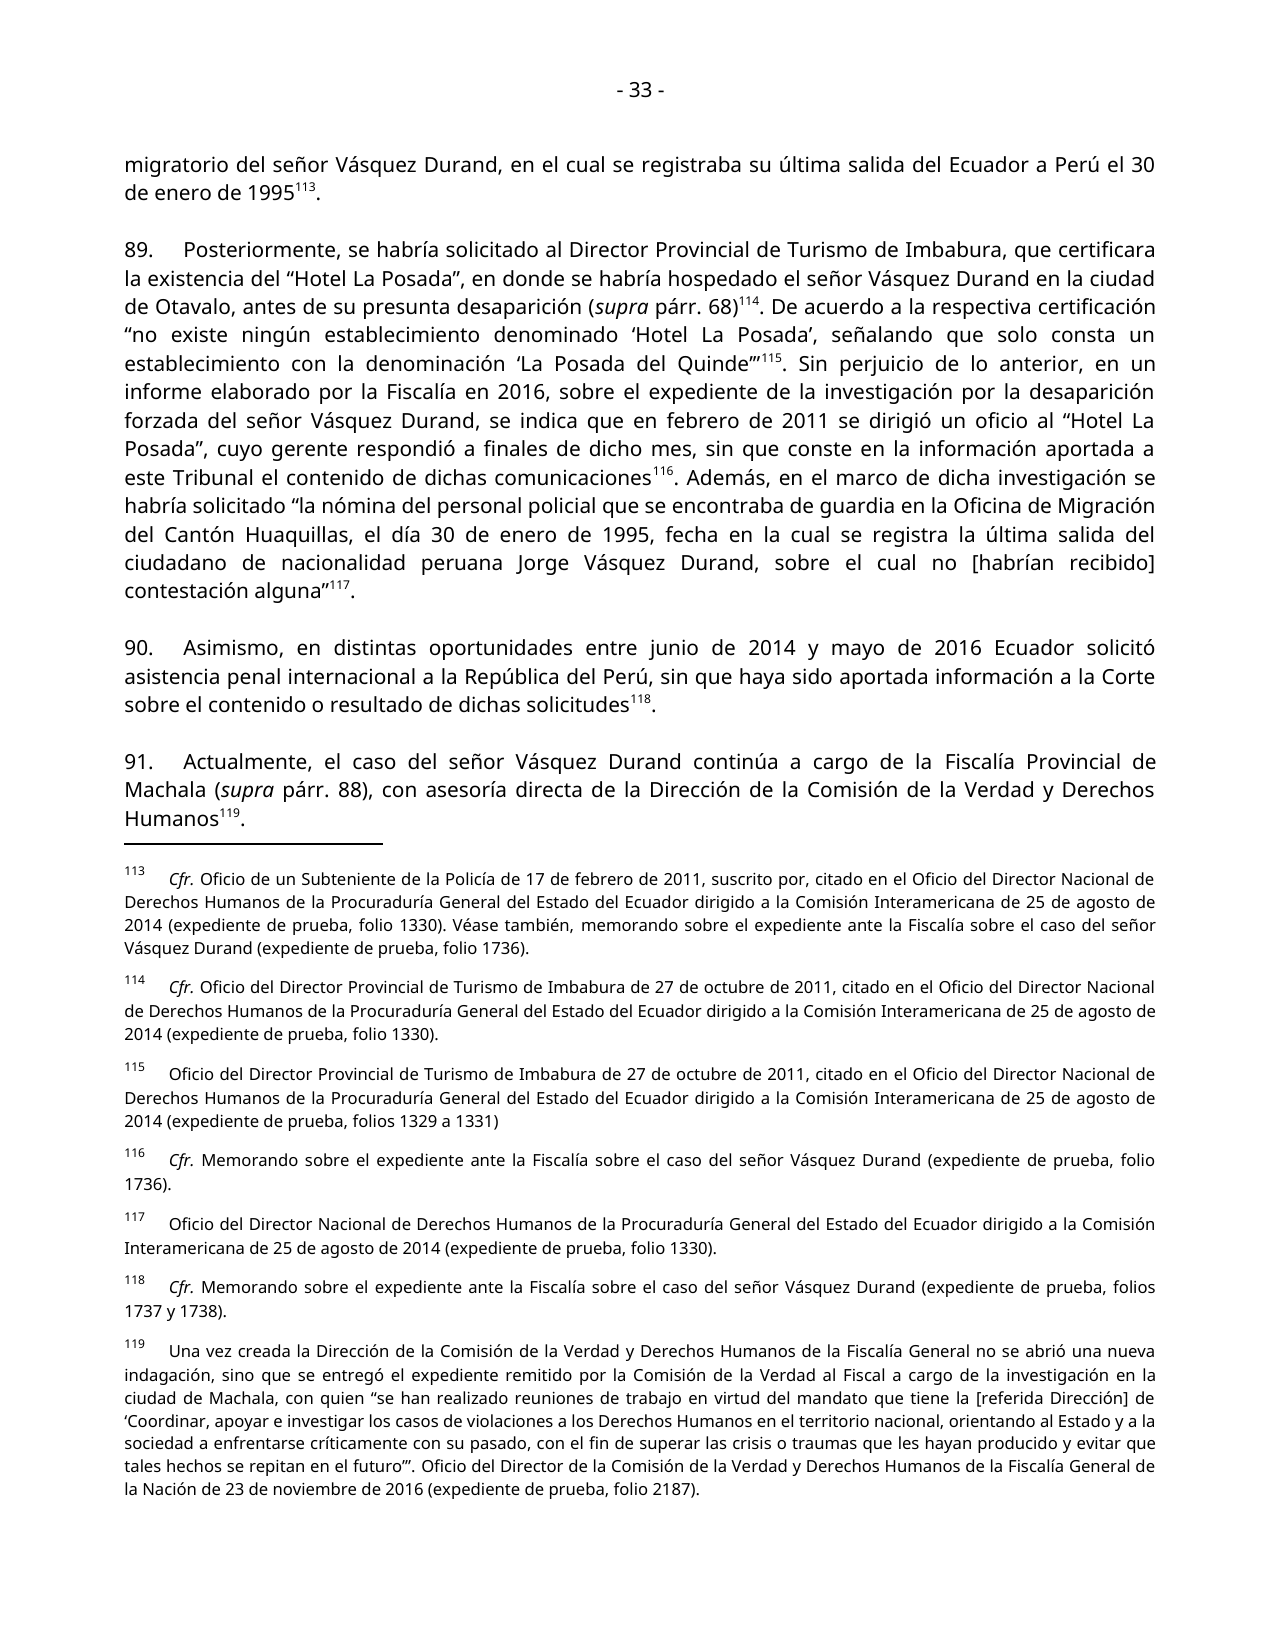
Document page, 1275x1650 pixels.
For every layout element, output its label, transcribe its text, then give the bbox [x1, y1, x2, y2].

text Actualmente, el caso del señor Vásquez Durand continúa a cargo de la Fiscalía Provincial de Machala (supra párr. 88), con asesoría directa de la Dirección de la Comisión de la Verdad y Derechos Humanos. [124, 747, 1157, 832]
text El 22 de marzo de 2010 se inició la Indagación Previa No. 178-2010 ante la Fiscalía de Misceláneos y Tránsito del Cantón Huaquillas por la presunta desaparición del señor Jorge Vásquez Durand. En 2011 el caso fue asignado a un nuevo agente fiscal de la unidad especializada de personas desaparecidas de la Fiscalía Provincial de Machala. De acuerdo a un informe de la Fiscalía General del Estado de Ecuador, el expediente fue remitido integralmente y conservó el mismo número de indagación previa. Dentro de dicha indagatoria se realizaron varias diligencias, entre las cuales estaba la solicitud del movimiento migratorio de Jorge Vásquez Durand y otros ciudadanos durante 1995. El 17 de febrero de 2011 el Subteniente de la Policía Nacional habría respondido a dicha solicitud adjuntando el movimiento migratorio del señor Vásquez Durand, en el cual se registraba su última salida del Ecuador a Perú el 30 de enero de 1995. [124, 150, 1157, 207]
text Asimismo, en distintas oportunidades entre junio de 2014 y mayo de 2016 Ecuador solicitó asistencia penal internacional a la República del Perú, sin que haya sido aportada información a la Corte sobre el contenido o resultado de dichas solicitudes. [124, 633, 1157, 719]
text Posteriormente, se habría solicitado al Director Provincial de Turismo de Imbabura, que certificara la existencia del “Hotel La Posada”, en donde se habría hospedado el señor Vásquez Durand en la ciudad de Otavalo, antes de su presunta desaparición (supra párr. 68). De acuerdo a la respectiva certificación “no existe ningún establecimiento denominado ‘Hotel La Posada’, señalando que solo consta un establecimiento con la denominación ‘La Posada del Quinde’”. Sin perjuicio de lo anterior, en un informe elaborado por la Fiscalía en 2016, sobre el expediente de la investigación por la desaparición forzada del señor Vásquez Durand, se indica que en febrero de 2011 se dirigió un oficio al “Hotel La Posada”, cuyo gerente respondió a finales de dicho mes, sin que conste en la información aportada a este Tribunal el contenido de dichas comunicaciones. Además, en el marco de dicha investigación se habría solicitado “la nómina del personal policial que se encontraba de guardia en la Oficina de Migración del Cantón Huaquillas, el día 30 de enero de 1995, fecha en la cual se registra la última salida del ciudadano de nacionalidad peruana Jorge Vásquez Durand, sobre el cual no [habrían recibido] contestación alguna”. [124, 235, 1157, 605]
